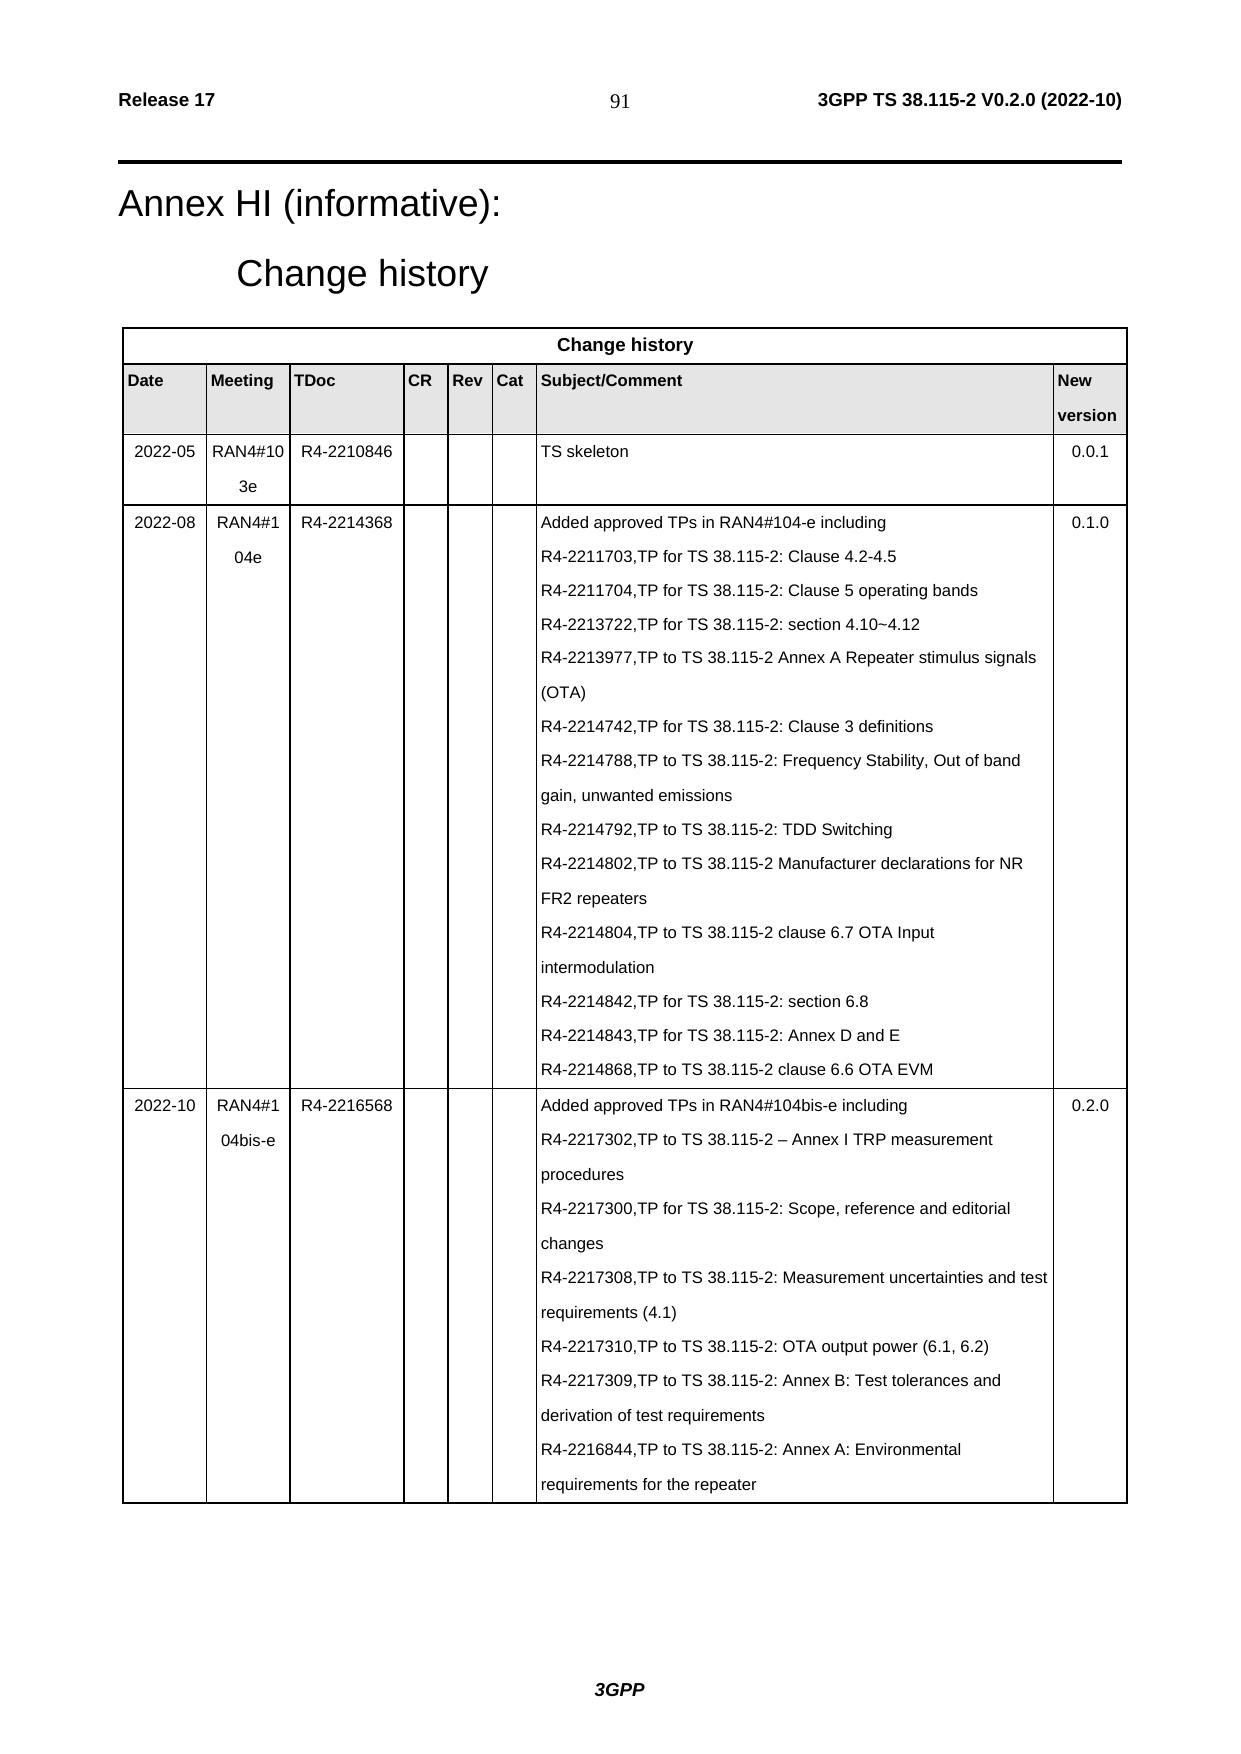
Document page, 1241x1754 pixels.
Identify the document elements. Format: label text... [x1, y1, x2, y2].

table_cell [291, 1089, 403, 1502]
table_cell Cat [493, 365, 536, 433]
table_cell 0.1.0 [1054, 506, 1126, 1087]
table_cell Date [124, 365, 206, 433]
table_cell [1054, 1089, 1126, 1502]
table_cell TS skeleton [537, 435, 1053, 504]
table_cell [405, 435, 447, 504]
table_cell R4-2210846 [291, 435, 403, 504]
table_cell New version [1054, 365, 1126, 433]
table_cell TDoc [291, 365, 403, 433]
table_header Change history [124, 329, 1126, 363]
table_cell [493, 1089, 536, 1502]
table_cell [124, 1089, 206, 1502]
table_cell [405, 506, 447, 1087]
table_cell Subject/Comment [537, 365, 1053, 433]
table_cell [537, 1089, 1053, 1502]
table_cell Rev [449, 365, 492, 433]
table_cell [449, 1089, 492, 1502]
table_cell 2022-08 [124, 506, 206, 1087]
table_cell [449, 435, 492, 504]
table_cell [449, 506, 492, 1087]
table_cell 2022-05 [124, 435, 206, 504]
table_cell [405, 1089, 447, 1502]
subtitle Annex (informative): Change history [118, 164, 1122, 305]
table_cell RAN4#104e [207, 506, 289, 1087]
table_cell R4-2214368 [291, 506, 403, 1087]
table_cell [207, 1089, 289, 1502]
table_cell Added approved TPs in RAN4#104-e including R4-2211703,TP for TS 38.115-2: Clause 4.2-4.5 R4-2211704,TP for TS 38.115-2: Clause 5 operating bands R4-2213722,TP for TS 38.115-2: section 4.10~4.12 R4-2213977,TP to TS 38.115-2 Annex A Repeater stimulus signals (OTA) R4-2214742,TP for TS 38.115-2: Clause 3 definitions R4-2214788,TP to TS 38.115-2: Frequency Stability, Out of band gain, unwanted emissions R4-2214792,TP to TS 38.115-2: TDD Switching R4-2214802,TP to TS 38.115-2 Manufacturer declarations for NR FR2 repeaters R4-2214804,TP to TS 38.115-2 clause 6.7 OTA Input intermodulation R4-2214842,TP for TS 38.115-2: section 6.8 R4-2214843,TP for TS 38.115-2: Annex D and E R4-2214868,TP to TS 38.115-2 clause 6.6 OTA EVM [537, 506, 1053, 1087]
table_cell Meeting [207, 365, 289, 433]
table_cell [493, 506, 536, 1087]
table_cell [493, 435, 536, 504]
table_cell 0.0.1 [1054, 435, 1126, 504]
table_cell CR [405, 365, 447, 433]
table_cell RAN4#103e [207, 435, 289, 504]
